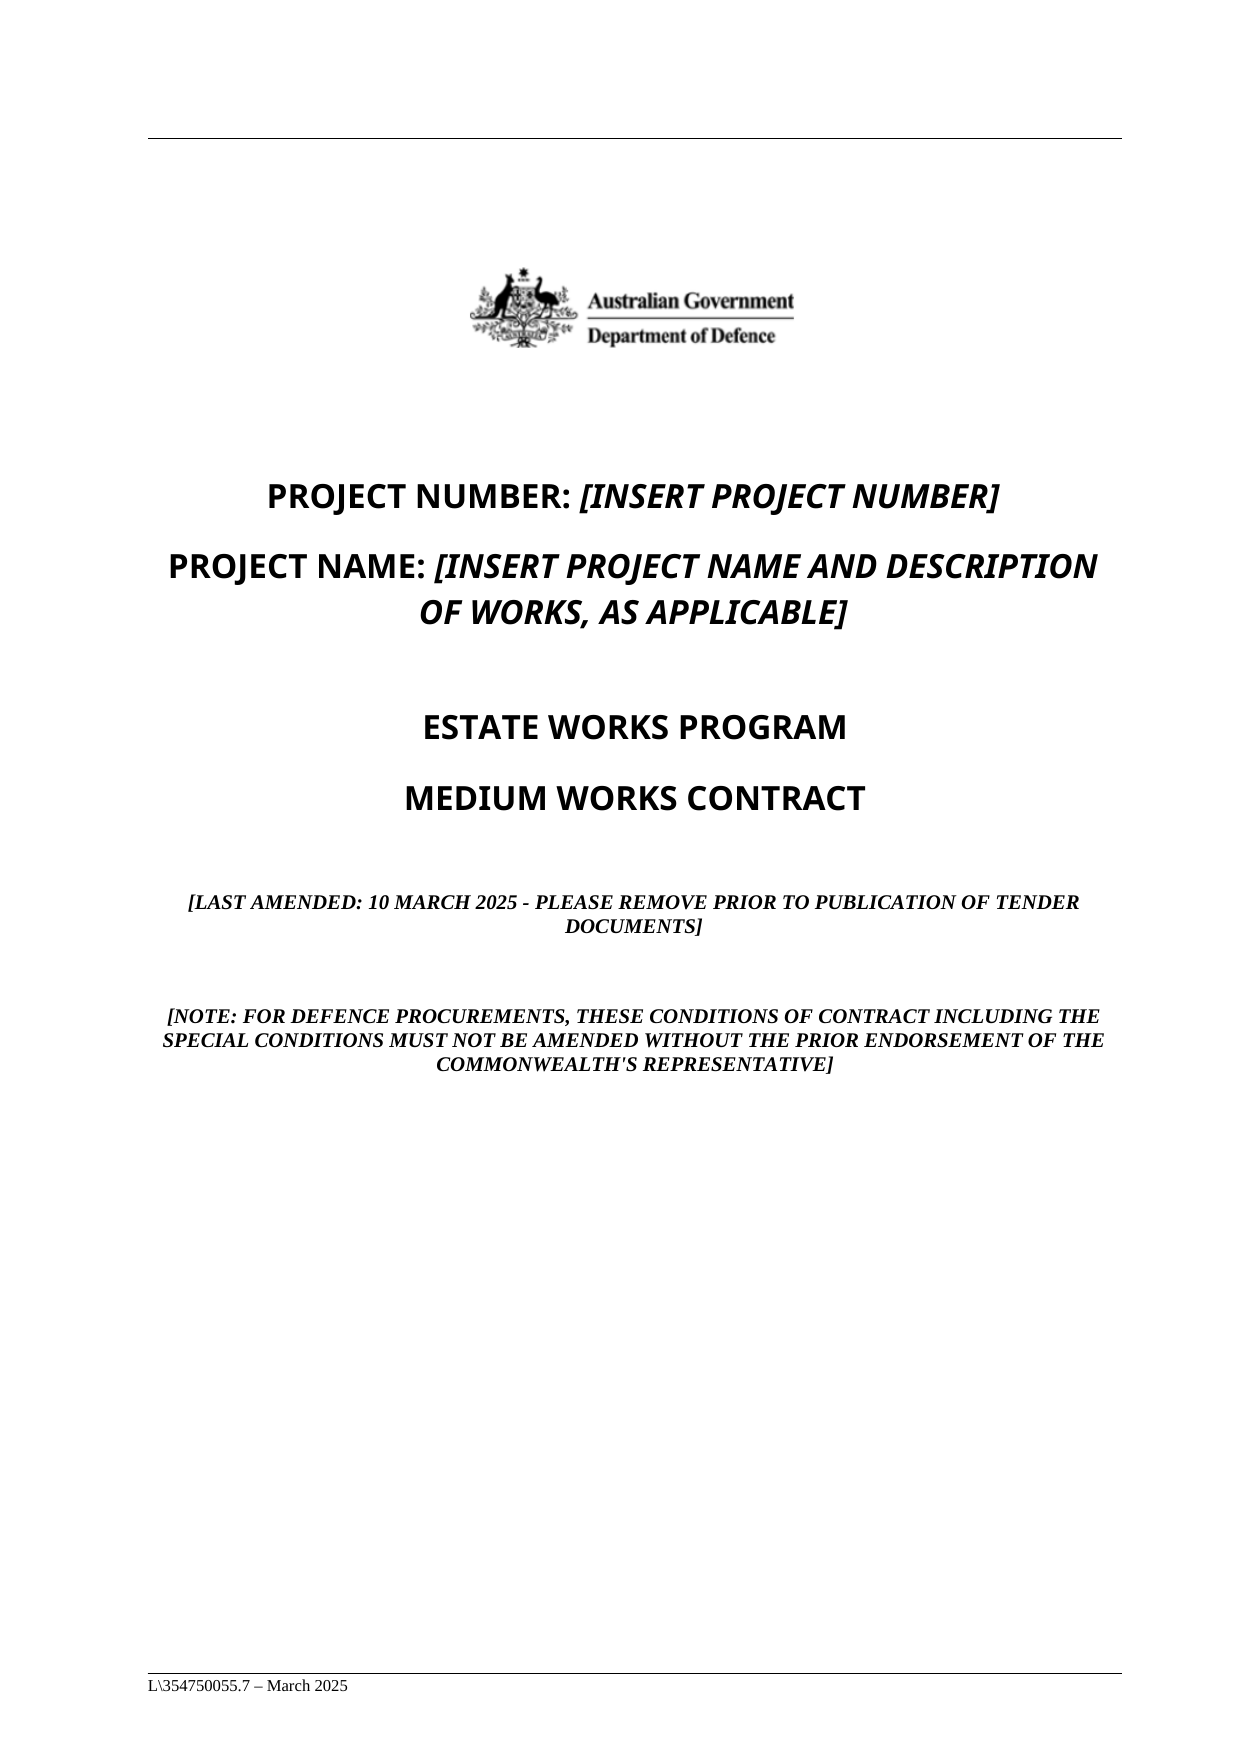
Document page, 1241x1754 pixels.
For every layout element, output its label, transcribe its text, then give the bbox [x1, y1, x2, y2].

picture [455, 254, 815, 378]
text [Last amended: 10 MARCH 2025 - PLEASE REMOVE PRIOR TO publication of tender documents] [148, 890, 1122, 938]
title PROJECT NUMBER: [INSERT PROJECT NUMBER] [148, 473, 1122, 518]
text [NOTE: FOR DEFENCE PROCUREMENTS, THESE CONDITIONS OF CONTRACT INCLUDING THE SPECIAL CONDITIONS MUST NOT BE AMENDED WITHOUT THE PRIOR ENDORSEMENT OF THE COMMONWEALTH'S REPRESENTATIVE] [148, 1003, 1122, 1076]
title MEDIUM WORKS CONTRACT [148, 774, 1122, 820]
title PROJECT NAME: [INSERT PROJECT NAME and Description of Works, as applicable] [148, 543, 1122, 634]
title ESTATE WORKS PROGRAM [148, 704, 1122, 749]
